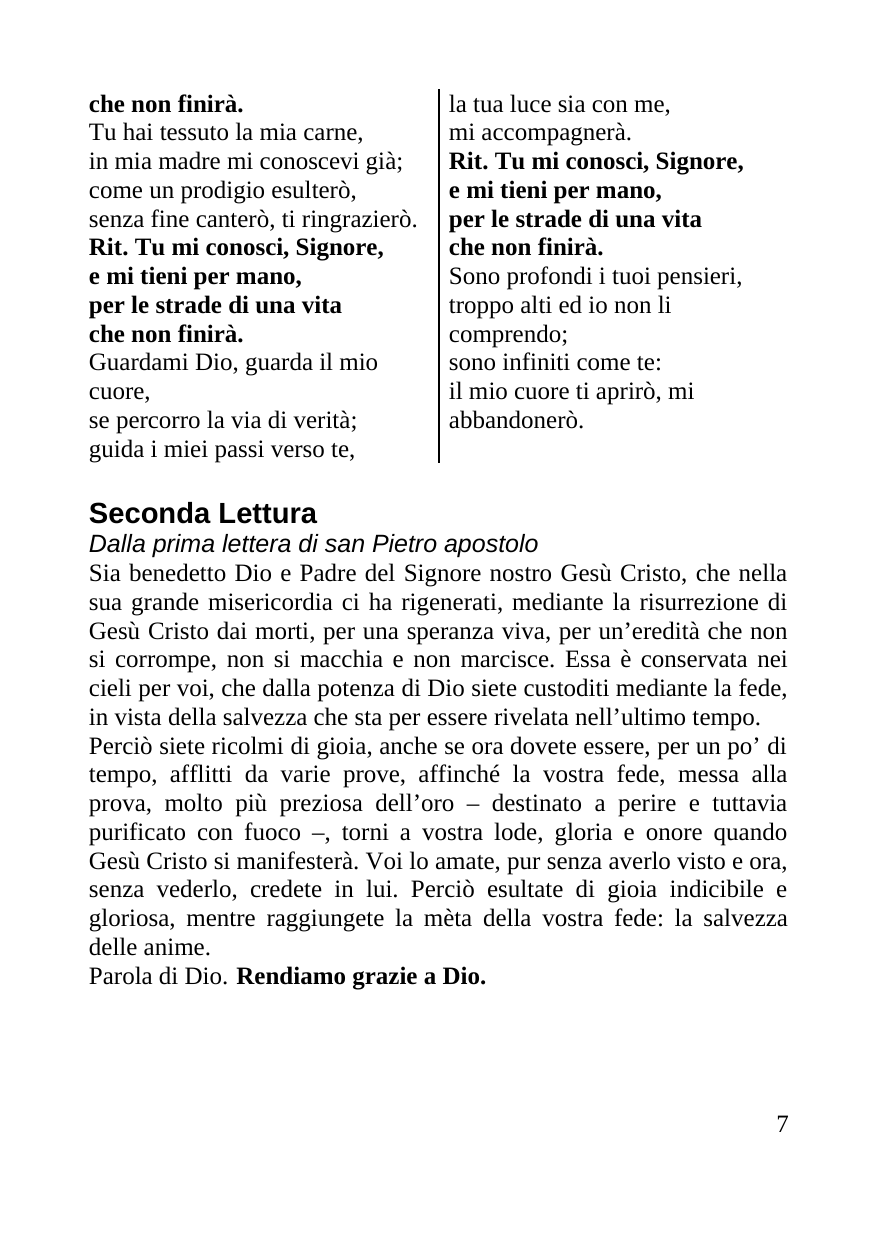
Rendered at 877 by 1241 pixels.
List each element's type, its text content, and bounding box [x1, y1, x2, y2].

text Tu hai tessuto la mia carne, [89, 117, 428, 146]
text e mi tieni per mano, [449, 175, 788, 204]
text Guardami Dio, guarda il mio cuore, [89, 347, 428, 405]
text per le strade di una vita [89, 290, 428, 319]
text Perciò siete ricolmi di gioia, anche se ora dovete essere, per un po’ di tempo, afflitti da varie prove, affinché la vostra fede, messa alla prova, molto più preziosa dell’oro – destinato a perire e tuttavia purificato con fuoco –, torni a vostra lode, gloria e onore quando Gesù Cristo si manifesterà. Voi lo amate, pur senza averlo visto e ora, senza vederlo, credete in lui. Perciò esultate di gioia indicibile e gloriosa, mentre raggiungete la mèta della vostra fede: la salvezza delle anime. [89, 731, 788, 961]
text Sono profondi i tuoi pensieri, [449, 261, 788, 290]
text sono infiniti come te: [449, 347, 788, 376]
text la tua luce sia con me, [449, 89, 788, 117]
text Seconda Lettura [89, 496, 788, 529]
text guida i miei passi verso te, [89, 434, 428, 462]
text che non finirà. [449, 232, 788, 261]
text troppo alti ed io non li comprendo; [449, 290, 788, 347]
text Rit. Tu mi conosci, Signore, [449, 146, 788, 175]
text che non finirà. [89, 319, 428, 347]
text in mia madre mi conoscevi già; [89, 146, 428, 175]
text che non finirà. [89, 89, 428, 117]
text il mio cuore ti aprirò, mi abbandonerò. [449, 376, 788, 434]
text mi accompagnerà. [449, 117, 788, 146]
text se percorro la via di verità; [89, 405, 428, 434]
text Rit. Tu mi conosci, Signore, [89, 232, 428, 261]
text Sia benedetto Dio e Padre del Signore nostro Gesù Cristo, che nella sua grande misericordia ci ha rigenerati, mediante la risurrezione di Gesù Cristo dai morti, per una speranza viva, per un’eredità che non si corrompe, non si macchia e non marcisce. Essa è conservata nei cieli per voi, che dalla potenza di Dio siete custoditi mediante la fede, in vista della salvezza che sta per essere rivelata nell’ultimo tempo. [89, 558, 788, 731]
text e mi tieni per mano, [89, 261, 428, 290]
text senza fine canterò, ti ringrazierò. [89, 204, 428, 232]
text Dalla prima lettera di san Pietro apostolo [89, 529, 788, 558]
text per le strade di una vita [449, 204, 788, 232]
text Parola di Dio. Rendiamo grazie a Dio. [89, 961, 788, 989]
text come un prodigio esulterò, [89, 175, 428, 204]
